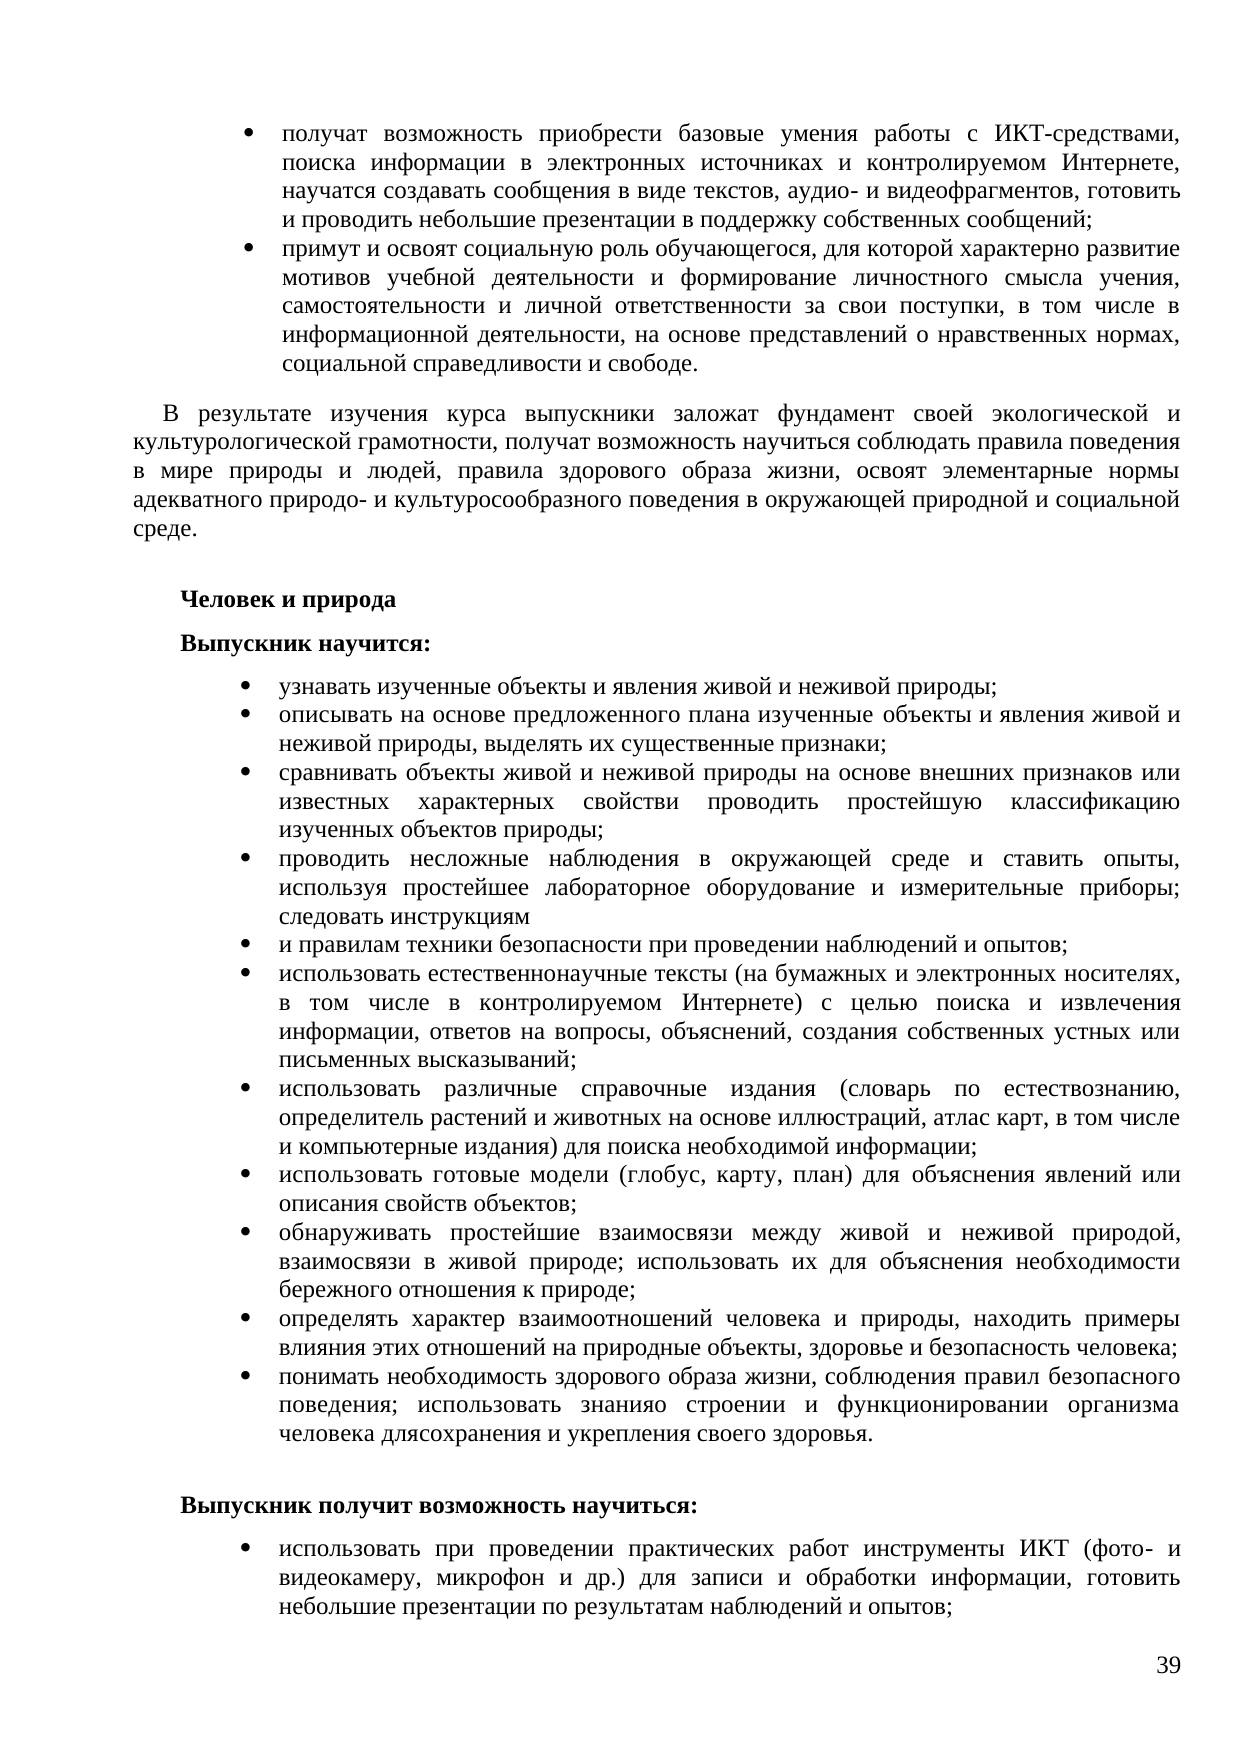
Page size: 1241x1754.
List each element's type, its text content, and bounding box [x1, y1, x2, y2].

list использовать при проведении практических работ инструменты ИКТ (фото- и видеокамеру, микрофон и др.) для записи и обработки информации, готовить небольшие презентации по результатам наблюдений и опытов; [241, 1533, 1181, 1619]
text Выпускник получит возможность научиться: [133, 1490, 1181, 1519]
list узнавать изученные объекты и явления живой и неживой природы; [241, 671, 1181, 699]
list использовать различные справочные издания (словарь по естествознанию, определитель растений и животных на основе иллюстраций, атлас карт, в том числе и компьютерные издания) для поиска необходимой информации; [241, 1073, 1181, 1159]
list обнаруживать простейшие взаимосвязи между живой и неживой природой, взаимосвязи в живой природе; использовать их для объяснения необходимости бережного отношения к природе; [241, 1217, 1181, 1303]
text Человек и природа [133, 584, 1181, 613]
list проводить несложные наблюдения в окружающей среде и ставить опыты, используя простейшее лабораторное оборудование и измерительные приборы; следовать инструкциям [241, 843, 1181, 929]
text В результате изучения курса выпускники заложат фундамент своей экологической и культурологической грамотности, получат возможность научиться соблюдать правила поведения в мире природы и людей, правила здорового образа жизни, освоят элементарные нормы адекватного природо- и культуросообразного поведения в окружающей природной и социальной среде. [133, 398, 1181, 541]
list использовать естественно­научные тексты (на бумажных и электронных носителях, в том числе в контролируемом Интернете) с целью поиска и извлечения информации, ответов на вопросы, объяснений, создания собственных устных или письменных высказываний; [241, 958, 1181, 1073]
list использовать готовые модели (глобус, карту, план) для объяснения явлений или описания свойств объектов; [241, 1159, 1181, 1217]
list и правилам техники безопасности при проведении наблюдений и опытов; [241, 929, 1181, 958]
list понимать необходимость здорового образа жизни, соблюдения правил безопасного поведения; использовать знанияо строении и функционировании организма человека длясохранения и укрепления своего здоровья. [241, 1361, 1181, 1447]
list описывать на основе предложенного плана изученные объекты и явления живой и неживой природы, выделять их существенные признаки; [241, 699, 1181, 757]
list определять характер взаимоотношений человека и природы, находить примеры влияния этих отношений на природные объекты, здоровье и безопасность человека; [241, 1303, 1181, 1361]
list получат возможность приобрести базовые умения работы с ИКТ-средствами, поиска информации в электронных источниках и контролируемом Интернете, научатся создавать сообщения в виде текстов, аудио- и видеофрагментов, готовить и проводить небольшие презентации в поддержку собственных сообщений; [244, 118, 1181, 233]
list сравнивать объекты живой и неживой природы на основе внешних признаков или известных характерных свойстви проводить простейшую классификацию изученных объектов природы; [241, 757, 1181, 843]
list примут и освоят социальную роль обучающегося, для которой характерно развитие мотивов учебной деятельности и формирование личностного смысла учения, самостоятельности и личной ответственности за свои поступки, в том числе в информационной деятельности, на основе представлений о нравственных нормах, социальной справедливости и свободе. [244, 233, 1181, 377]
text Выпускник научится: [133, 628, 1181, 656]
